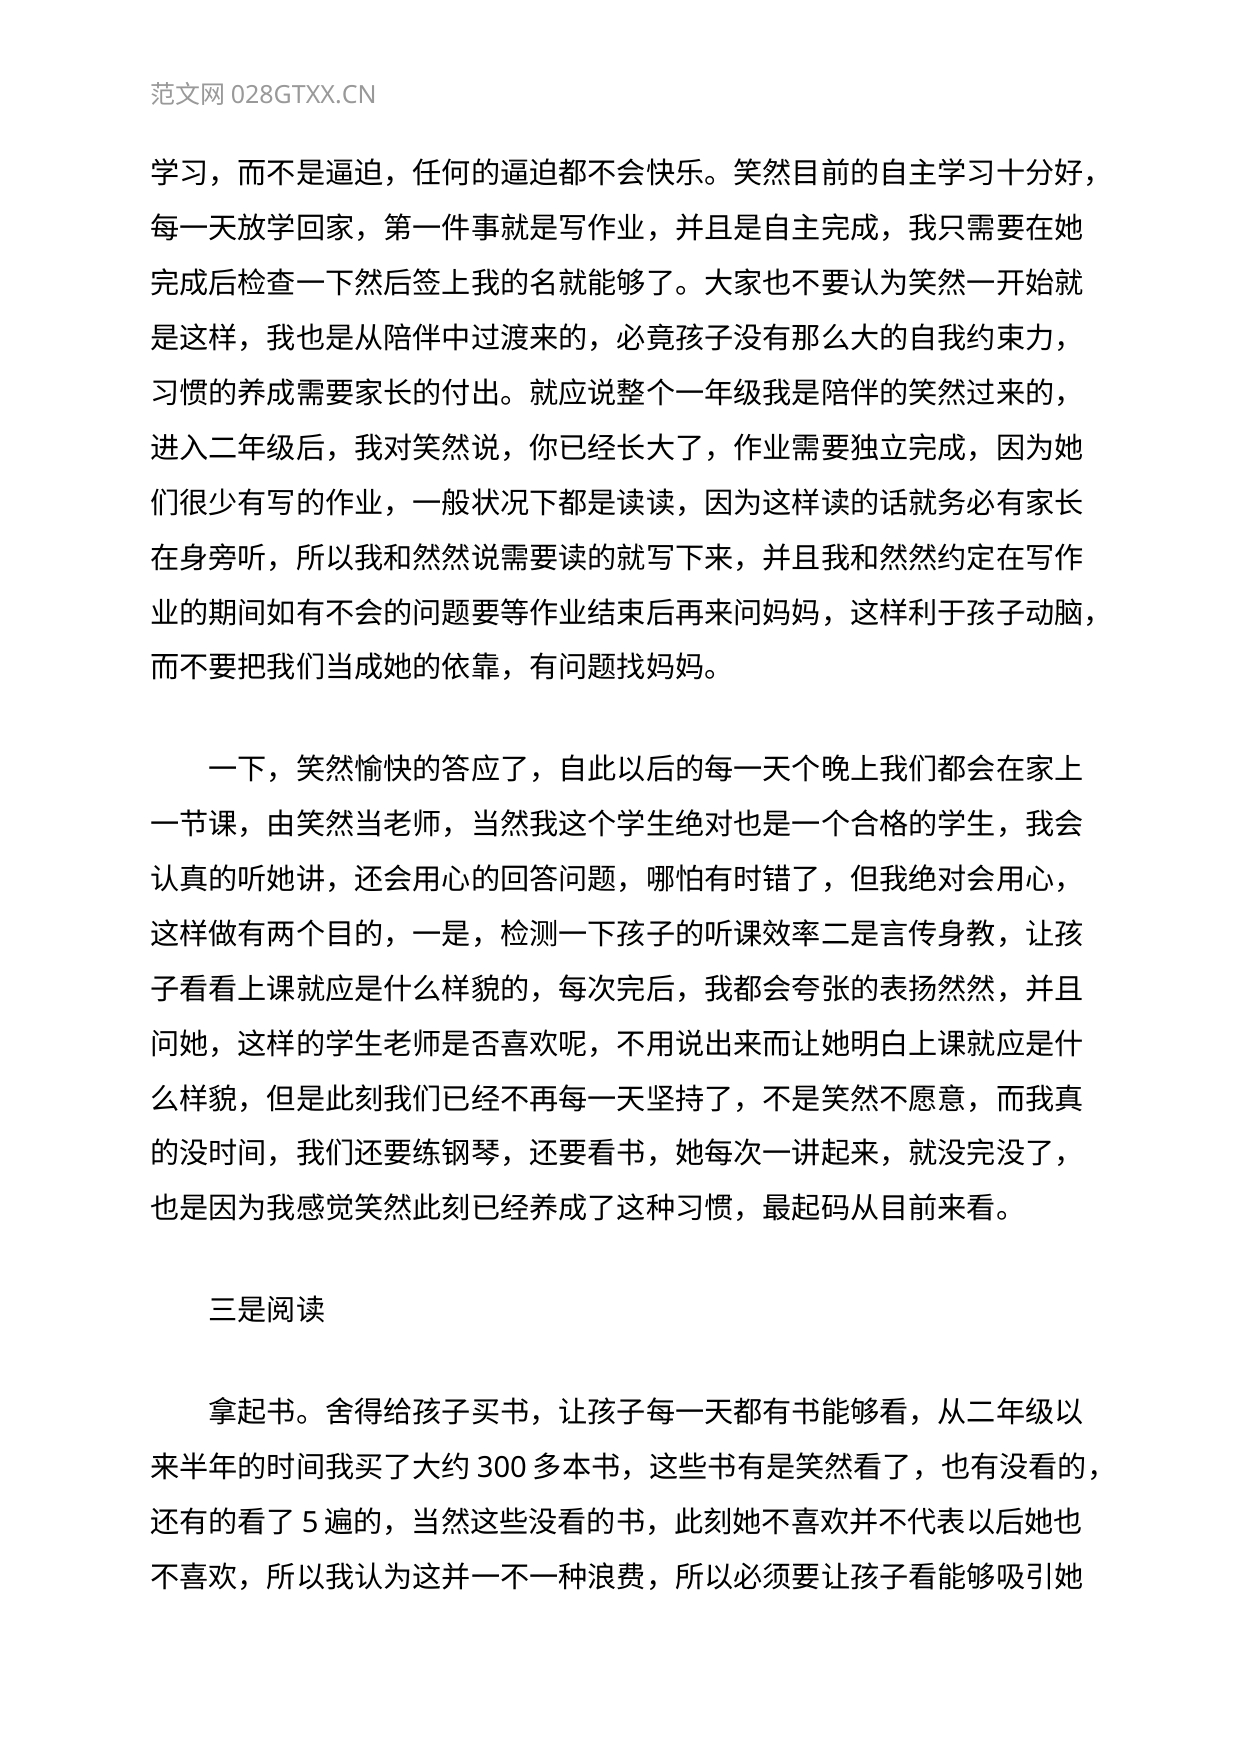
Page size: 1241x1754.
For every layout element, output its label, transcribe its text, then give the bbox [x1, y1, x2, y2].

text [150, 1388, 1090, 1596]
text 三是阅读 [150, 1287, 1090, 1329]
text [150, 150, 1090, 686]
text 一下，笑然愉快的答应了，自此以后的每一天个晚上我们都会在家上一节课，由笑然当老师，当然我这个学生绝对也是一个合格的学生，我会认真的听她讲，还会用心的回答问题，哪怕有时错了，但我绝对会用心，这样做有两个目的，一是，检测一下孩子的听课效率二是言传身教，让孩子看看上课就应是什么样貌的，每次完后，我都会夸张的表扬然然，并且问她，这样的学生老师是否喜欢呢，不用说出来而让她明白上课就应是什么样貌，但是此刻我们已经不再每一天坚持了，不是笑然不愿意，而我真的没时间，我们还要练钢琴，还要看书，她每次一讲起来，就没完没了，也是因为我感觉笑然此刻已经养成了这种习惯，最起码从目前来看。 [150, 746, 1090, 1227]
